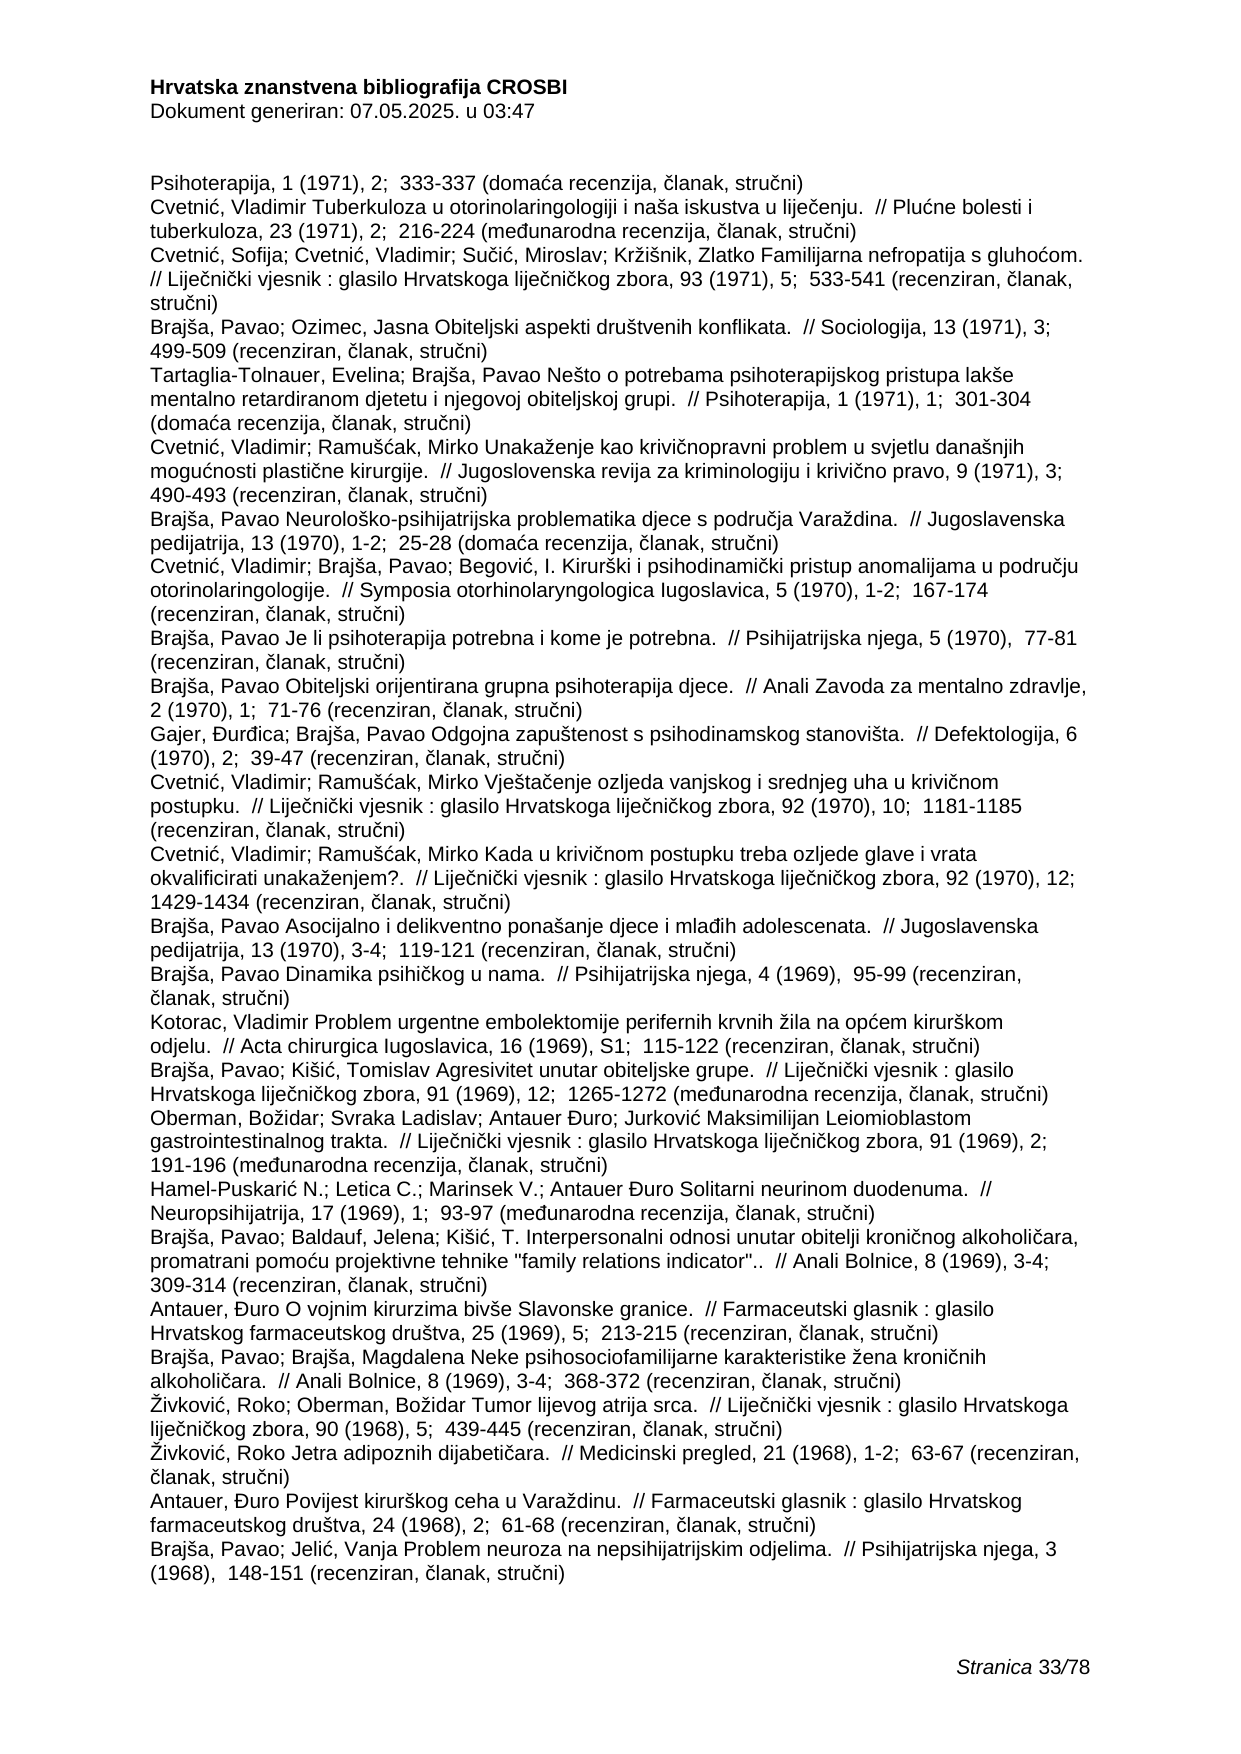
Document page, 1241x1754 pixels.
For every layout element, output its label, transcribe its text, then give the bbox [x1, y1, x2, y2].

text Cvetnić, Vladimir; Brajša, Pavao; Begović, I. [150, 554, 1090, 626]
text Brajša, Pavao; Jelić, Vanja [150, 1537, 1090, 1584]
text Cvetnić, Vladimir; Ramušćak, Mirko [150, 434, 1090, 506]
text Kotorac, Vladimir [150, 1009, 1090, 1057]
text Cvetnić, Sofija; Cvetnić, Vladimir; Sučić, Miroslav; Kržišnik, Zlatko [150, 243, 1090, 315]
text Brajša, Pavao [150, 914, 1090, 962]
text Brajša, Pavao [150, 171, 1090, 195]
text Brajša, Pavao [150, 962, 1090, 1009]
text Tartaglia-Tolnauer, Evelina; Brajša, Pavao [150, 363, 1090, 434]
text Brajša, Pavao; Kišić, Tomislav [150, 1057, 1090, 1105]
text Antauer, Đuro [150, 1297, 1090, 1345]
text Brajša, Pavao; Ozimec, Jasna [150, 315, 1090, 363]
text Antauer, Đuro [150, 1489, 1090, 1537]
text Cvetnić, Vladimir; Ramušćak, Mirko [150, 770, 1090, 842]
text Oberman, Božidar; Svraka Ladislav; Antauer Đuro; Jurković Maksimilijan [150, 1105, 1090, 1177]
text Živković, Roko [150, 1441, 1090, 1489]
text Brajša, Pavao; Baldauf, Jelena; Kišić, T. [150, 1225, 1090, 1297]
text Brajša, Pavao [150, 674, 1090, 722]
text Brajša, Pavao [150, 506, 1090, 554]
text Gajer, Đurđica; Brajša, Pavao [150, 722, 1090, 770]
text Cvetnić, Vladimir; Ramušćak, Mirko [150, 842, 1090, 914]
text Hamel-Puskarić N.; Letica C.; Marinsek V.; Antauer Đuro [150, 1177, 1090, 1225]
text Brajša, Pavao; Brajša, Magdalena [150, 1345, 1090, 1393]
text Živković, Roko; Oberman, Božidar [150, 1393, 1090, 1441]
text Brajša, Pavao [150, 626, 1090, 674]
text Cvetnić, Vladimir [150, 195, 1090, 243]
